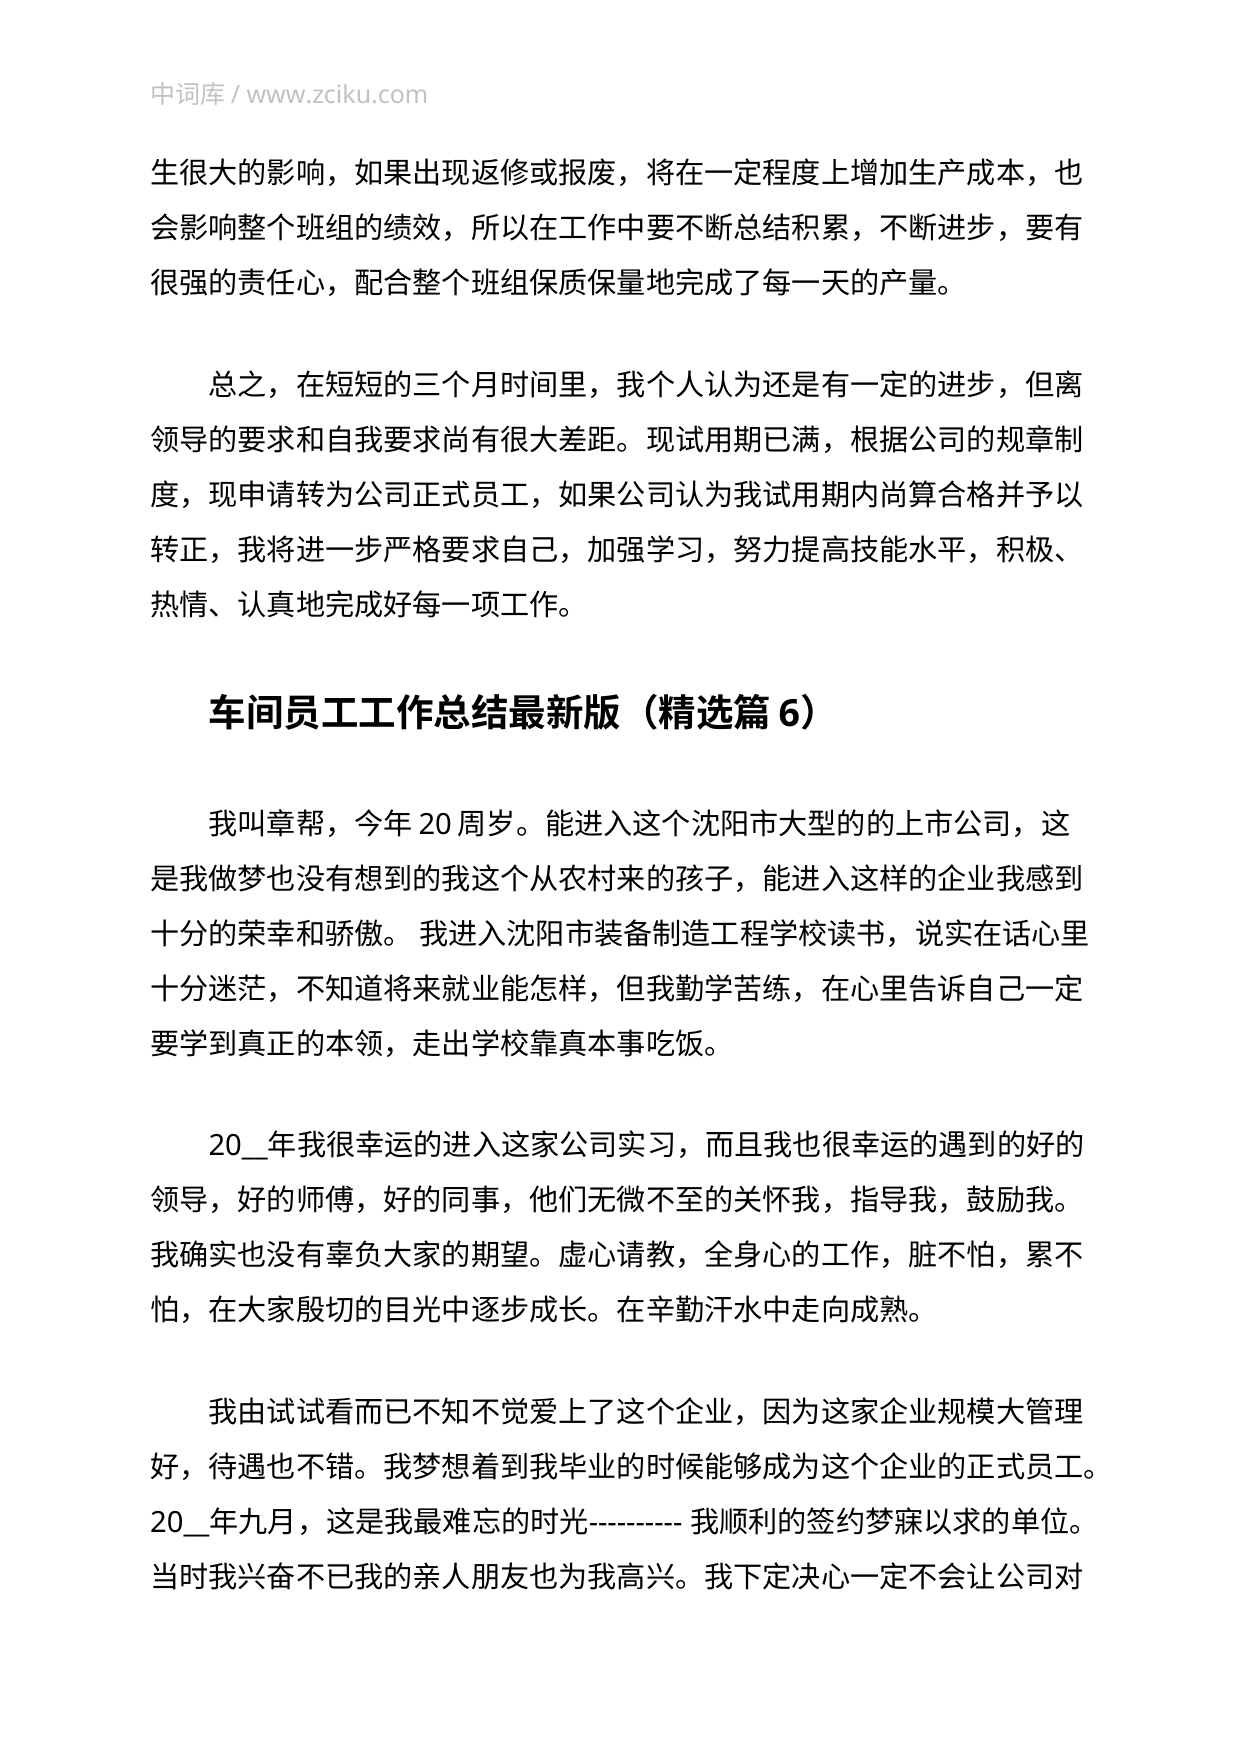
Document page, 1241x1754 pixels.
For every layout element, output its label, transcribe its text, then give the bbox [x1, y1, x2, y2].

text 车间员工工作总结最新版（精选篇6） [150, 683, 1090, 737]
text 总之，在短短的三个月时间里，我个人认为还是有一定的进步，但离领导的要求和自我要求尚有很大差距。现试用期已满，根据公司的规章制度，现申请转为公司正式员工，如果公司认为我试用期内尚算合格并予以转正，我将进一步严格要求自己，加强学习，努力提高技能水平，积极、热情、认真地完成好每一项工作。 [150, 362, 1090, 623]
text 我叫章帮，今年20周岁。能进入这个沈阳市大型的的上市公司，这是我做梦也没有想到的我这个从农村来的孩子，能进入这样的企业我感到十分的荣幸和骄傲。 我进入沈阳市装备制造工程学校读书，说实在话心里十分迷茫，不知道将来就业能怎样，但我勤学苦练，在心里告诉自己一定要学到真正的本领，走出学校靠真本事吃饭。 [150, 801, 1090, 1062]
text 20__年我很幸运的进入这家公司实习，而且我也很幸运的遇到的好的领导，好的师傅，好的同事，他们无微不至的关怀我，指导我，鼓励我。我确实也没有辜负大家的期望。虚心请教，全身心的工作，脏不怕，累不怕，在大家殷切的目光中逐步成长。在辛勤汗水中走向成熟。 [150, 1122, 1090, 1329]
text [150, 1388, 1090, 1596]
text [150, 150, 1090, 302]
